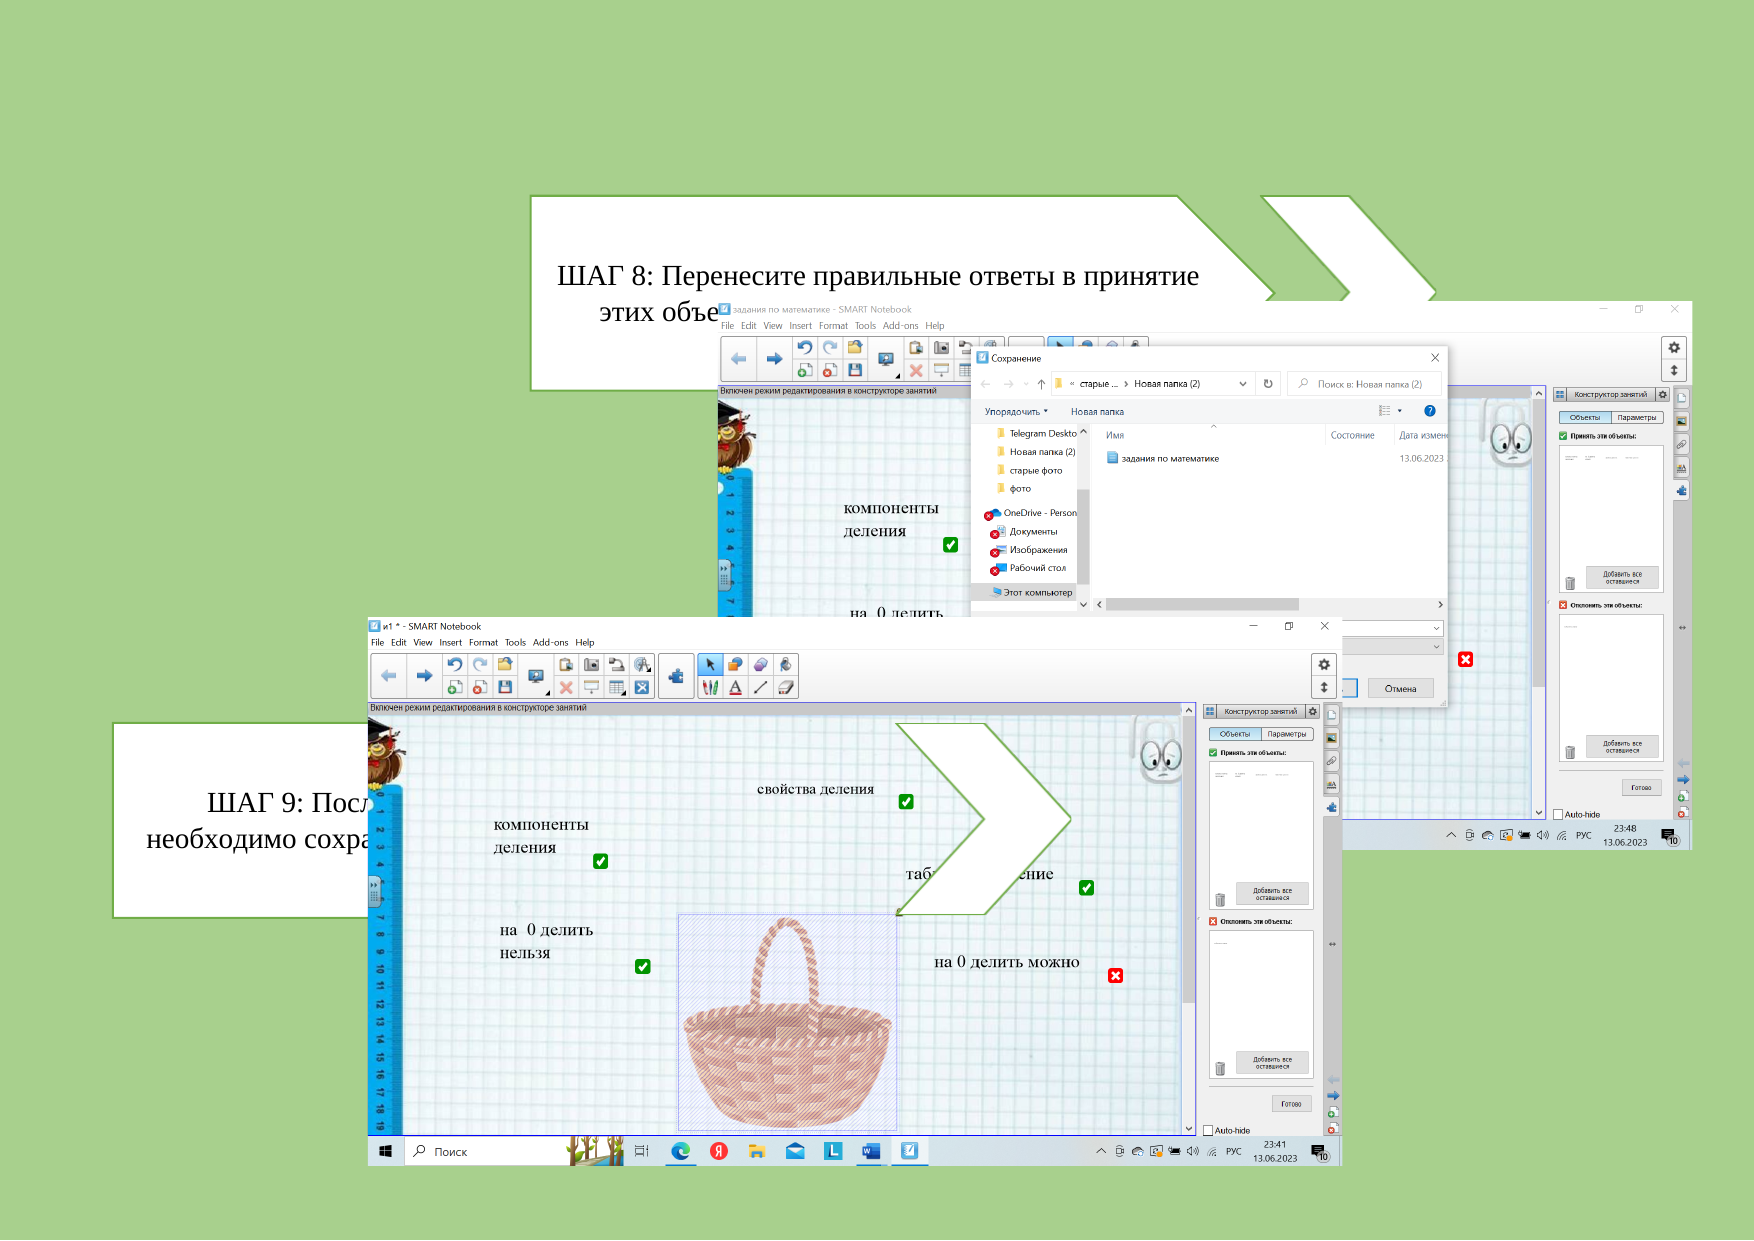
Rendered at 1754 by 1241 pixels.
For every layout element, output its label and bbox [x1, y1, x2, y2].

picture [377, 965, 384, 973]
picture [717, 481, 725, 494]
picture [375, 1001, 384, 1009]
picture [378, 1104, 384, 1113]
picture [367, 195, 1693, 1166]
picture [367, 797, 375, 811]
picture [378, 1018, 384, 1026]
picture [717, 560, 733, 591]
picture [367, 876, 382, 907]
